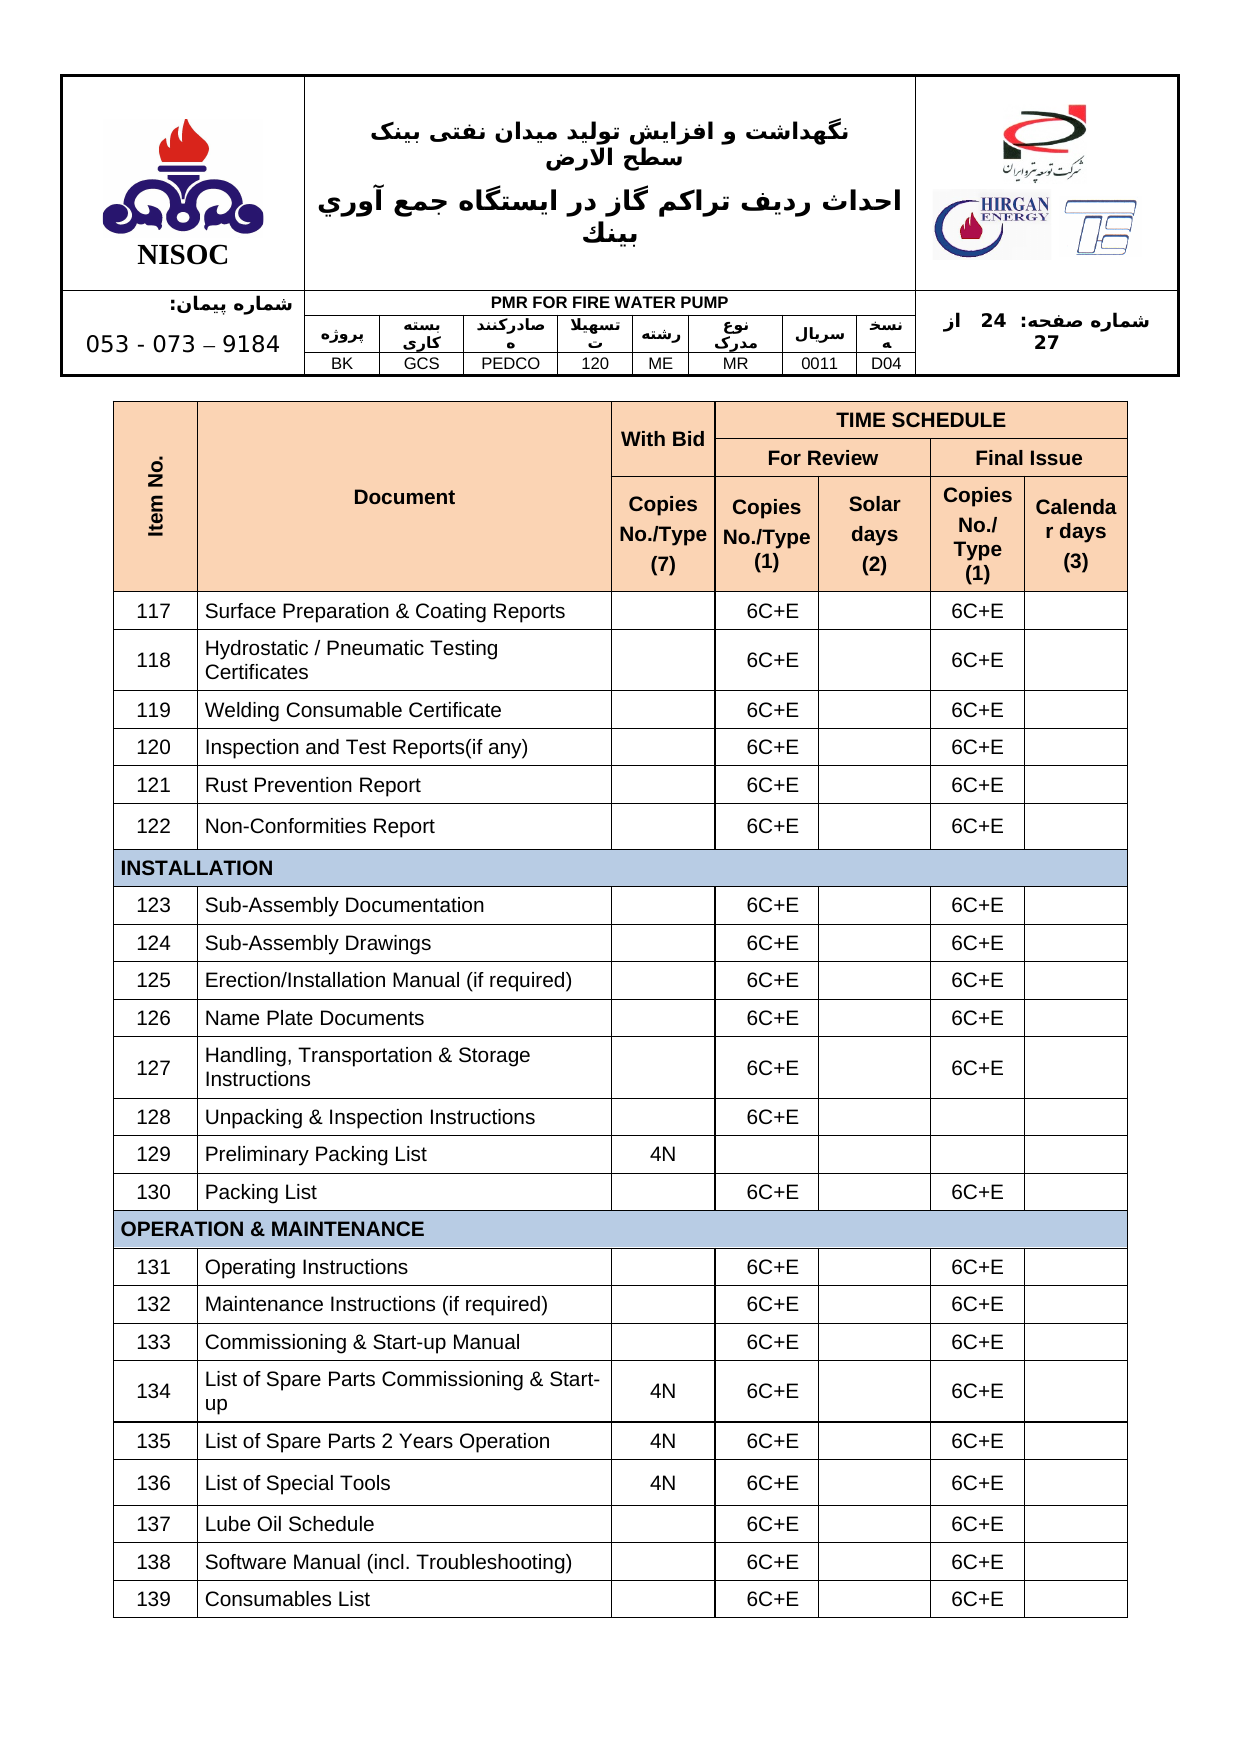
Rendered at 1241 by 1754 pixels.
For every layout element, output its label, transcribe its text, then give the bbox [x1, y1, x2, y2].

table_cell [819, 592, 930, 629]
table_cell Software Manual (incl. Troubleshooting) [198, 1543, 611, 1580]
table_cell [114, 691, 197, 728]
table_cell 4N [612, 1361, 714, 1421]
table_cell [819, 1324, 930, 1360]
table_cell [612, 1543, 714, 1580]
table_cell 6C+E [931, 729, 1024, 765]
table_cell 6C+E [716, 1506, 818, 1542]
table_cell [1025, 962, 1127, 998]
table_cell 6C+E [716, 925, 818, 961]
table_cell [1025, 1174, 1127, 1210]
table_cell [114, 1037, 197, 1097]
table_cell 6C+E [931, 630, 1024, 690]
table_cell 6C+E [716, 1099, 818, 1135]
table_cell [114, 1286, 197, 1322]
table_cell [819, 1460, 930, 1505]
table_cell Handling, Transportation & Storage Instructions [198, 1037, 611, 1097]
table_cell [612, 1581, 714, 1617]
table_cell Surface Preparation & Coating Reports [198, 592, 611, 629]
table_cell 6C+E [716, 691, 818, 728]
table_cell [114, 1423, 197, 1459]
picture [932, 189, 1052, 260]
table_cell [819, 1000, 930, 1036]
table_cell Welding Consumable Certificate [198, 691, 611, 728]
table_cell [612, 1174, 714, 1210]
table_cell 6C+E [931, 1000, 1024, 1036]
table_cell 6C+E [716, 1324, 818, 1360]
table_cell 6C+E [931, 887, 1024, 923]
table_cell Unpacking & Inspection Instructions [198, 1099, 611, 1135]
table_cell [716, 1136, 818, 1172]
table_cell [1025, 630, 1127, 690]
table_cell [1025, 1460, 1127, 1505]
table_cell Solar days (2) [819, 477, 930, 591]
table_cell 6C+E [716, 630, 818, 690]
table_cell 6C+E [716, 1286, 818, 1322]
table_cell 6C+E [716, 1423, 818, 1459]
table_cell 6C+E [716, 1037, 818, 1097]
table_cell [819, 1543, 930, 1580]
table_cell [612, 1506, 714, 1542]
table_cell Copies No./Type (1) [931, 477, 1024, 591]
table_cell 6C+E [716, 887, 818, 923]
table_cell 6C+E [931, 804, 1024, 848]
table_cell [114, 1324, 197, 1360]
table_header TIME SCHEDULE [716, 402, 1127, 438]
table_cell 6C+E [931, 1286, 1024, 1322]
table_cell [931, 1099, 1024, 1135]
table_cell 6C+E [931, 592, 1024, 629]
table_cell Erection/Installation Manual (if required) [198, 962, 611, 998]
table_cell 6C+E [716, 766, 818, 803]
table_cell [612, 1037, 714, 1097]
table_cell [1025, 691, 1127, 728]
table_cell List of Special Tools [198, 1460, 611, 1505]
table_cell [931, 1136, 1024, 1172]
table_cell [1025, 1423, 1127, 1459]
table_header Document [198, 402, 611, 591]
table_cell Non-Conformities Report [198, 804, 611, 848]
table_cell [1025, 766, 1127, 803]
table_cell [819, 766, 930, 803]
table_cell [612, 962, 714, 998]
table_cell 6C+E [716, 1174, 818, 1210]
table_cell 6C+E [931, 1037, 1024, 1097]
table_cell Packing List [198, 1174, 611, 1210]
table_cell [114, 1506, 197, 1542]
table_cell [114, 804, 197, 848]
table_cell [1025, 925, 1127, 961]
table_cell Commissioning & Start-up Manual [198, 1324, 611, 1360]
picture [102, 119, 264, 238]
table_cell 6C+E [716, 1543, 818, 1580]
table_cell 6C+E [716, 1249, 818, 1285]
table_cell 6C+E [716, 592, 818, 629]
table_cell 6C+E [716, 1361, 818, 1421]
table_cell [819, 887, 930, 923]
table_cell 4N [612, 1136, 714, 1172]
table_cell [819, 1423, 930, 1459]
table_cell [1025, 1000, 1127, 1036]
table_cell 6C+E [716, 1000, 818, 1036]
table_cell [819, 1174, 930, 1210]
table_cell 6C+E [931, 766, 1024, 803]
table_cell [114, 1581, 197, 1617]
table_cell [114, 887, 197, 923]
table_cell 6C+E [931, 1506, 1024, 1542]
table_cell [1025, 1249, 1127, 1285]
table_cell [114, 1099, 197, 1135]
table_cell 6C+E [931, 1249, 1024, 1285]
table_cell Sub-Assembly Drawings [198, 925, 611, 961]
table_cell [114, 1174, 197, 1210]
table_cell 6C+E [716, 1460, 818, 1505]
table_cell 6C+E [931, 962, 1024, 998]
table_cell [819, 729, 930, 765]
table_cell 6C+E [716, 1581, 818, 1617]
table_cell [819, 1361, 930, 1421]
table_cell [612, 1324, 714, 1360]
table_cell List of Spare Parts 2 Years Operation [198, 1423, 611, 1459]
table_cell [1025, 1361, 1127, 1421]
table_cell [114, 1543, 197, 1580]
table_cell [612, 1286, 714, 1322]
table_cell 6C+E [931, 1581, 1024, 1617]
table_cell INSTALLATION [114, 850, 1127, 886]
table_cell 4N [612, 1423, 714, 1459]
table_cell 6C+E [716, 729, 818, 765]
table_header With Bid [612, 402, 714, 476]
picture [1002, 104, 1087, 184]
table_cell [612, 925, 714, 961]
table_cell 6C+E [716, 804, 818, 848]
table_cell 6C+E [931, 1361, 1024, 1421]
table_cell [819, 1037, 930, 1097]
table_cell 6C+E [931, 1423, 1024, 1459]
table_cell Sub-Assembly Documentation [198, 887, 611, 923]
table_cell Maintenance Instructions (if required) [198, 1286, 611, 1322]
table_cell [612, 804, 714, 848]
table_cell [819, 1136, 930, 1172]
table_cell [1025, 729, 1127, 765]
table_cell [1025, 1324, 1127, 1360]
table_cell [114, 925, 197, 961]
table_cell [1025, 887, 1127, 923]
table_cell [819, 1581, 930, 1617]
table_cell [612, 1249, 714, 1285]
table_cell [114, 1000, 197, 1036]
table_cell [819, 1286, 930, 1322]
table_cell Final Issue [931, 439, 1127, 476]
table_cell [612, 592, 714, 629]
table_cell 6C+E [931, 1460, 1024, 1505]
table_cell 6C+E [931, 1174, 1024, 1210]
table_cell [1025, 804, 1127, 848]
table_cell [819, 925, 930, 961]
table_cell [612, 630, 714, 690]
table_cell [1025, 1136, 1127, 1172]
table_cell [819, 1099, 930, 1135]
table_header Item No. [114, 402, 197, 591]
table_cell [114, 1249, 197, 1285]
table_cell [1025, 592, 1127, 629]
table_cell 4N [612, 1460, 714, 1505]
table_cell 6C+E [931, 691, 1024, 728]
table_cell [612, 1099, 714, 1135]
table_cell [1025, 1099, 1127, 1135]
table_cell [612, 691, 714, 728]
table_cell [114, 1361, 197, 1421]
table_cell [612, 1000, 714, 1036]
table_cell [1025, 1037, 1127, 1097]
table_cell OPERATION & MAINTENANCE [114, 1211, 1127, 1247]
table_cell [612, 887, 714, 923]
table_cell [114, 962, 197, 998]
table_cell [612, 729, 714, 765]
table_cell [1025, 1286, 1127, 1322]
table_cell [114, 592, 197, 629]
table_cell [1025, 1506, 1127, 1542]
table_cell Name Plate Documents [198, 1000, 611, 1036]
table_cell Inspection and Test Reports(if any) [198, 729, 611, 765]
table_cell [114, 1460, 197, 1505]
table_cell [612, 766, 714, 803]
table_cell [1025, 1581, 1127, 1617]
table_cell Copies No./Type (7) [612, 477, 714, 591]
table_cell [819, 804, 930, 848]
table_cell [819, 1249, 930, 1285]
table_cell 6C+E [931, 1543, 1024, 1580]
table_cell 6C+E [931, 925, 1024, 961]
table_cell 6C+E [931, 1324, 1024, 1360]
table_cell Hydrostatic / Pneumatic Testing Certificates [198, 630, 611, 690]
table_cell List of Spare Parts Commissioning & Start-up [198, 1361, 611, 1421]
table_cell Calendar days (3) [1025, 477, 1127, 591]
table_cell Copies No./Type (1) [716, 477, 818, 591]
table_cell 6C+E [716, 962, 818, 998]
table_cell [819, 691, 930, 728]
table_cell For Review [716, 439, 930, 476]
table_cell Rust Prevention Report [198, 766, 611, 803]
table_cell Lube Oil Schedule [198, 1506, 611, 1542]
table_cell [819, 630, 930, 690]
table_cell Preliminary Packing List [198, 1136, 611, 1172]
table_cell [819, 962, 930, 998]
table_cell [114, 766, 197, 803]
table_cell Operating Instructions [198, 1249, 611, 1285]
table_cell [1025, 1543, 1127, 1580]
table_cell Consumables List [198, 1581, 611, 1617]
table_cell [819, 1506, 930, 1542]
table_cell [114, 630, 197, 690]
table_cell [114, 729, 197, 765]
table_cell [114, 1136, 197, 1172]
